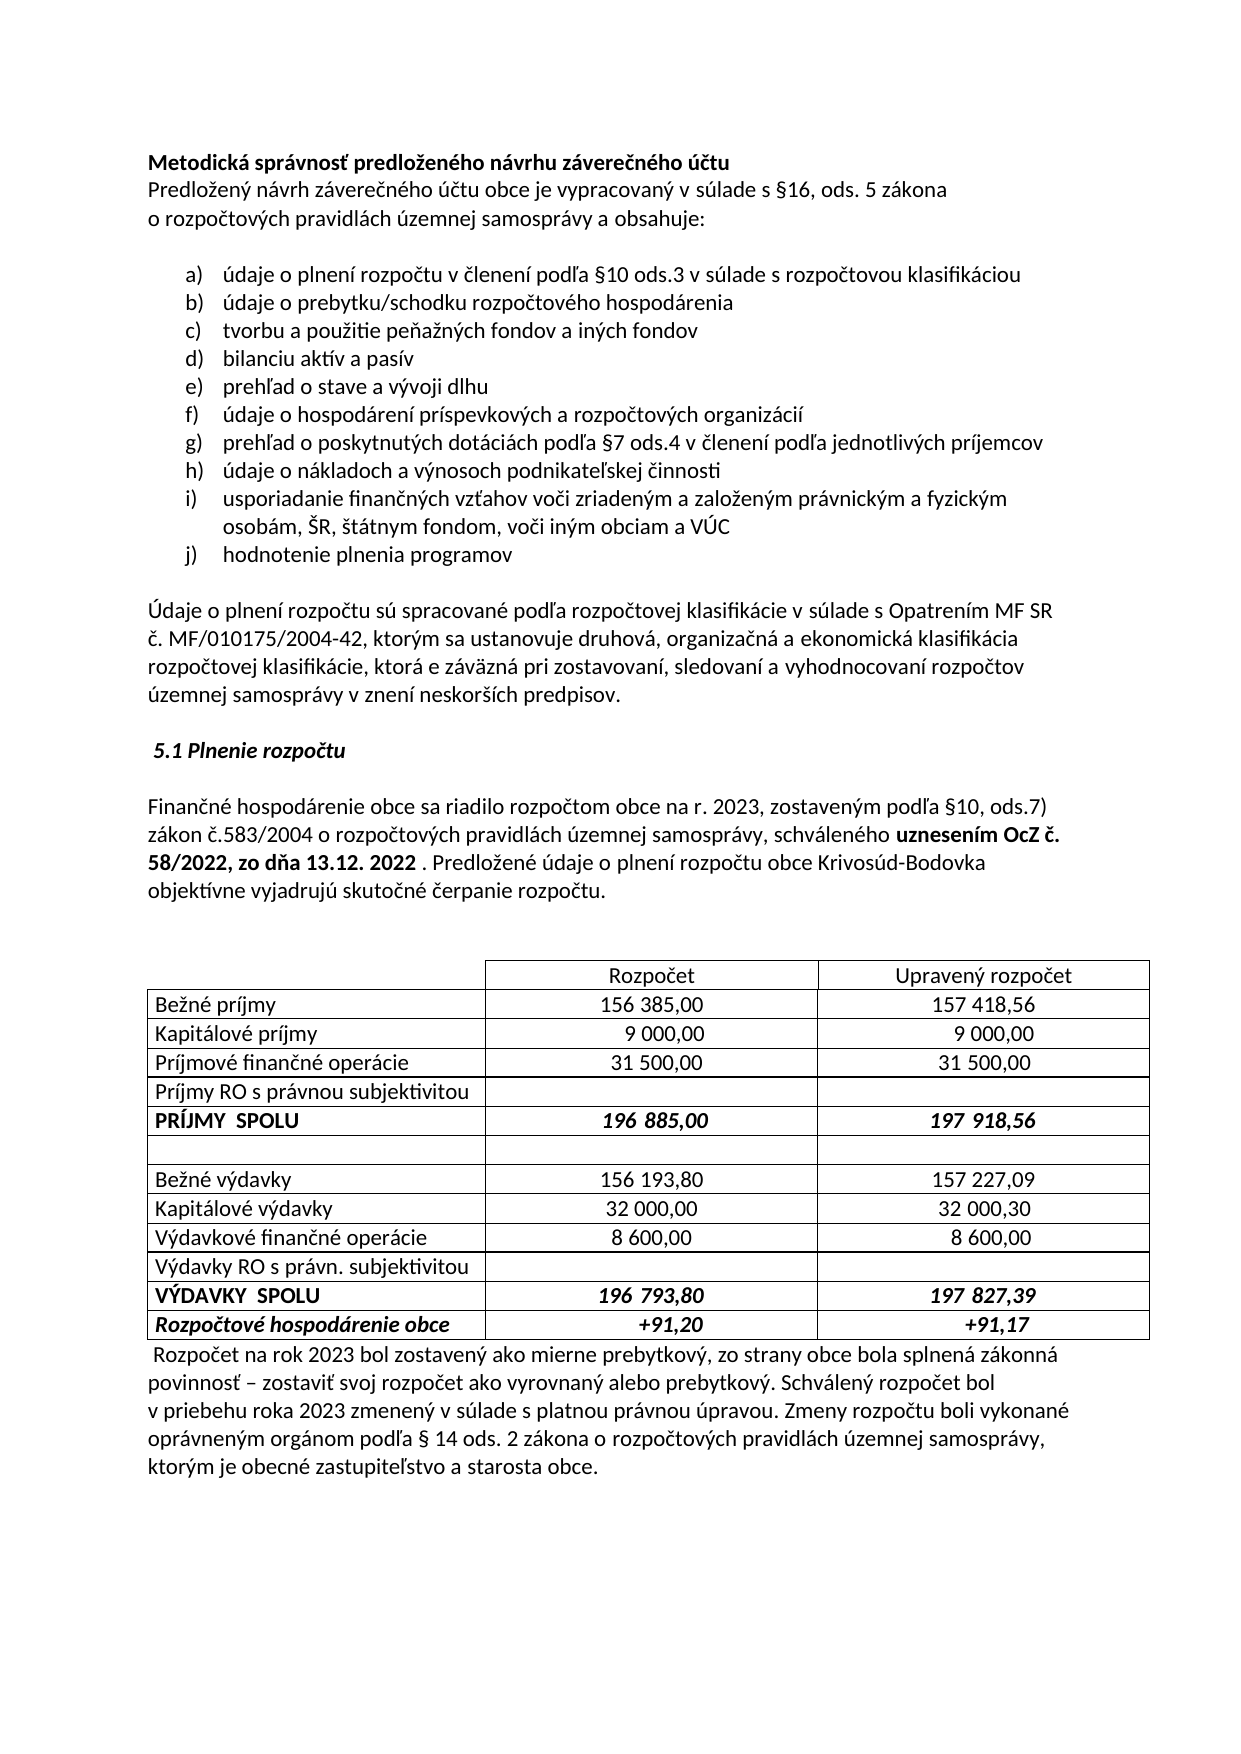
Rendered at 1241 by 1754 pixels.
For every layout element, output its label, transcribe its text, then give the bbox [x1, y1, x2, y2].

table_cell 31 500,00 [486, 1049, 817, 1076]
table_cell [818, 1253, 1149, 1281]
text Rozpočet na rok 2023 bol zostavený ako mierne prebytkový, zo strany obce bola splnená zákonná povinnosť – zostaviť svoj rozpočet ako vyrovnaný alebo prebytkový. Schválený rozpočet bol v priebehu roka 2023 zmenený v súlade s platnou právnou úpravou. Zmeny rozpočtu boli vykonané oprávneným orgánom podľa § 14 ods. 2 zákona o rozpočtových pravidlách územnej samosprávy, ktorým je obecné zastupiteľstvo a starosta obce. [148, 1340, 1093, 1480]
table_cell 197 827,39 [818, 1282, 1149, 1309]
list údaje o nákladoch a výnosoch podnikateľskej činnosti [185, 456, 1093, 484]
text Údaje o plnení rozpočtu sú spracované podľa rozpočtovej klasifikácie v súlade s Opatrením MF SR [148, 596, 1093, 624]
table_cell [818, 1078, 1149, 1106]
text Predložený návrh záverečného účtu obce je vypracovaný v súlade s §16, ods. 5 zákona o rozpočtových pravidlách územnej samosprávy a obsahuje: [148, 176, 1093, 232]
table_cell 8 600,00 [486, 1224, 817, 1251]
table_cell 9 000,00 [486, 1019, 817, 1047]
list prehľad o stave a vývoji dlhu [185, 372, 1093, 400]
text Finančné hospodárenie obce sa riadilo rozpočtom obce na r. 2023, zostaveným podľa §10, ods.7) zákon č.583/2004 o rozpočtových pravidlách územnej samosprávy, schváleného uznesením OcZ č. 58/2022, zo dňa 13.12. 2022 . Predložené údaje o plnení rozpočtu obce Krivosúd-Bodovka objektívne vyjadrujú skutočné čerpanie rozpočtu. [148, 792, 1093, 904]
text č. MF/010175/2004-42, ktorým sa ustanovuje druhová, organizačná a ekonomická klasifikácia [148, 624, 1093, 652]
table_header Rozpočet [486, 961, 818, 989]
table_cell 31 500,00 [818, 1049, 1149, 1076]
text územnej samosprávy v znení neskorších predpisov. [148, 680, 1093, 708]
table_cell +91,20 [486, 1311, 817, 1339]
list usporiadanie finančných vzťahov voči zriadeným a založeným právnickým a fyzickým osobám, ŠR, štátnym fondom, voči iným obciam a VÚC [185, 484, 1093, 540]
table_cell Kapitálové výdavky [148, 1194, 485, 1222]
table_cell PRÍJMY SPOLU [148, 1107, 485, 1135]
table_cell 157 418,56 [818, 990, 1149, 1018]
table_cell 32 000,30 [818, 1194, 1149, 1222]
table_cell Príjmy RO s právnou subjektivitou [148, 1078, 485, 1106]
table_cell 32 000,00 [486, 1194, 817, 1222]
table_cell [486, 1253, 817, 1281]
text rozpočtovej klasifikácie, ktorá e záväzná pri zostavovaní, sledovaní a vyhodnocovaní rozpočtov [148, 652, 1093, 680]
table_cell Rozpočtové hospodárenie obce [148, 1311, 485, 1339]
table_cell 196 885,00 [486, 1107, 817, 1135]
list hodnotenie plnenia programov [185, 540, 1093, 568]
table_cell 157 227,09 [818, 1165, 1149, 1193]
table_cell 8 600,00 [818, 1224, 1149, 1251]
table_cell Výdavky RO s právn. subjektivitou [148, 1253, 485, 1281]
text Metodická správnosť predloženého návrhu záverečného účtu [148, 148, 1093, 176]
list údaje o prebytku/schodku rozpočtového hospodárenia [185, 288, 1093, 316]
table_cell [818, 1136, 1149, 1164]
table_cell 156 385,00 [486, 990, 817, 1018]
table_cell 156 193,80 [486, 1165, 817, 1193]
table_cell [486, 1078, 817, 1106]
list tvorbu a použitie peňažných fondov a iných fondov [185, 316, 1093, 344]
table_cell [148, 1136, 485, 1164]
list bilanciu aktív a pasív [185, 344, 1093, 372]
table_cell Bežné výdavky [148, 1165, 485, 1193]
table_cell Kapitálové príjmy [148, 1019, 485, 1047]
list prehľad o poskytnutých dotáciách podľa §7 ods.4 v členení podľa jednotlivých príjemcov [185, 428, 1093, 456]
table_cell [486, 1136, 817, 1164]
table_cell VÝDAVKY SPOLU [148, 1282, 485, 1309]
table_cell 9 000,00 [818, 1019, 1149, 1047]
table_cell +91,17 [818, 1311, 1149, 1339]
text 5.1 Plnenie rozpočtu [148, 736, 1093, 764]
table_cell 197 918,56 [818, 1107, 1149, 1135]
table_cell Výdavkové finančné operácie [148, 1224, 485, 1251]
table_header Upravený rozpočet [819, 961, 1149, 989]
table_cell 196 793,80 [486, 1282, 817, 1309]
list údaje o plnení rozpočtu v členení podľa §10 ods.3 v súlade s rozpočtovou klasifikáciou [185, 260, 1093, 288]
table_cell Príjmové finančné operácie [148, 1049, 485, 1076]
list údaje o hospodárení príspevkových a rozpočtových organizácií [185, 400, 1093, 428]
table_cell Bežné príjmy [148, 990, 485, 1018]
